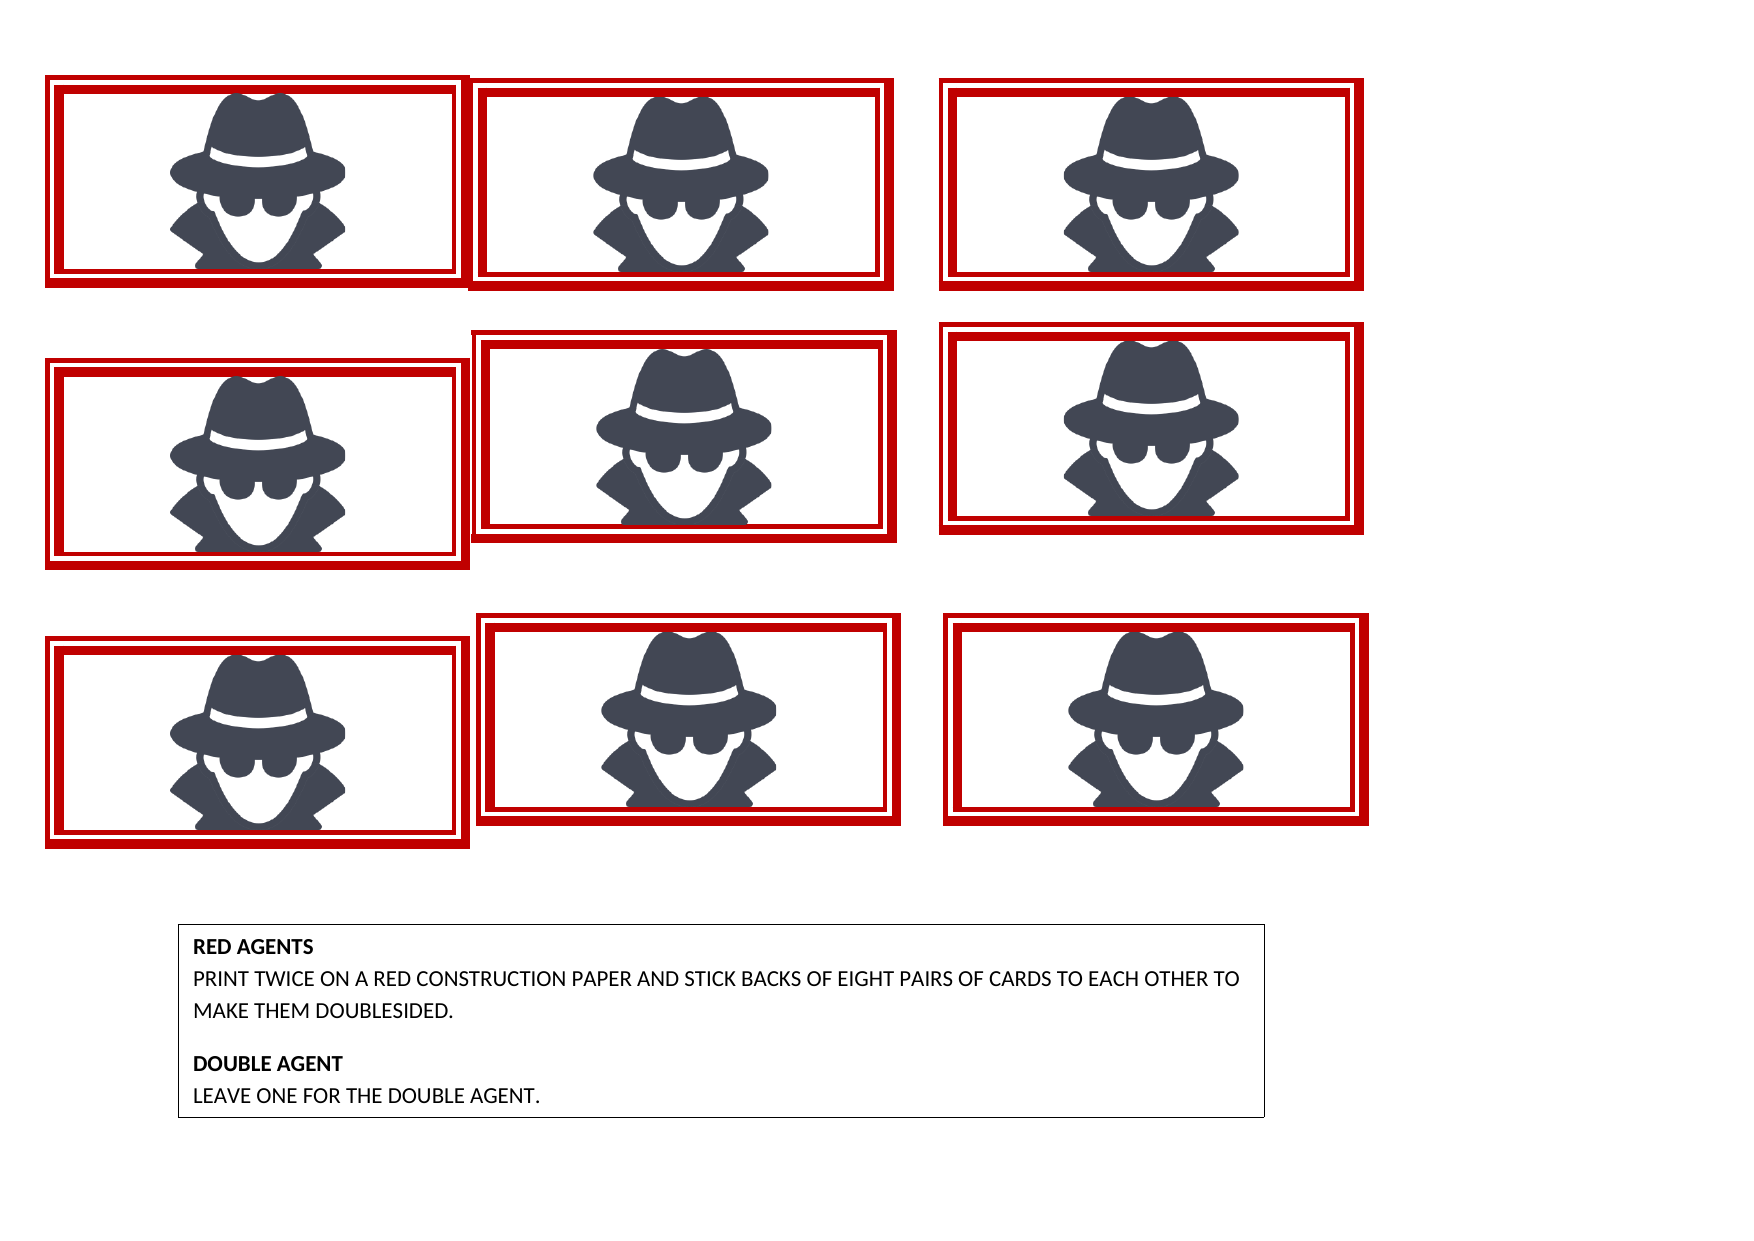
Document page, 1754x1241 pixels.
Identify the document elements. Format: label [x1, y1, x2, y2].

table_header [948, 83, 1354, 272]
table_header [54, 363, 461, 552]
table_header [478, 83, 884, 272]
table_header [485, 618, 892, 807]
table_header [953, 618, 1359, 807]
table_header [54, 641, 461, 830]
table_header [54, 80, 461, 269]
table_header [948, 327, 1354, 516]
table_header [481, 335, 887, 524]
